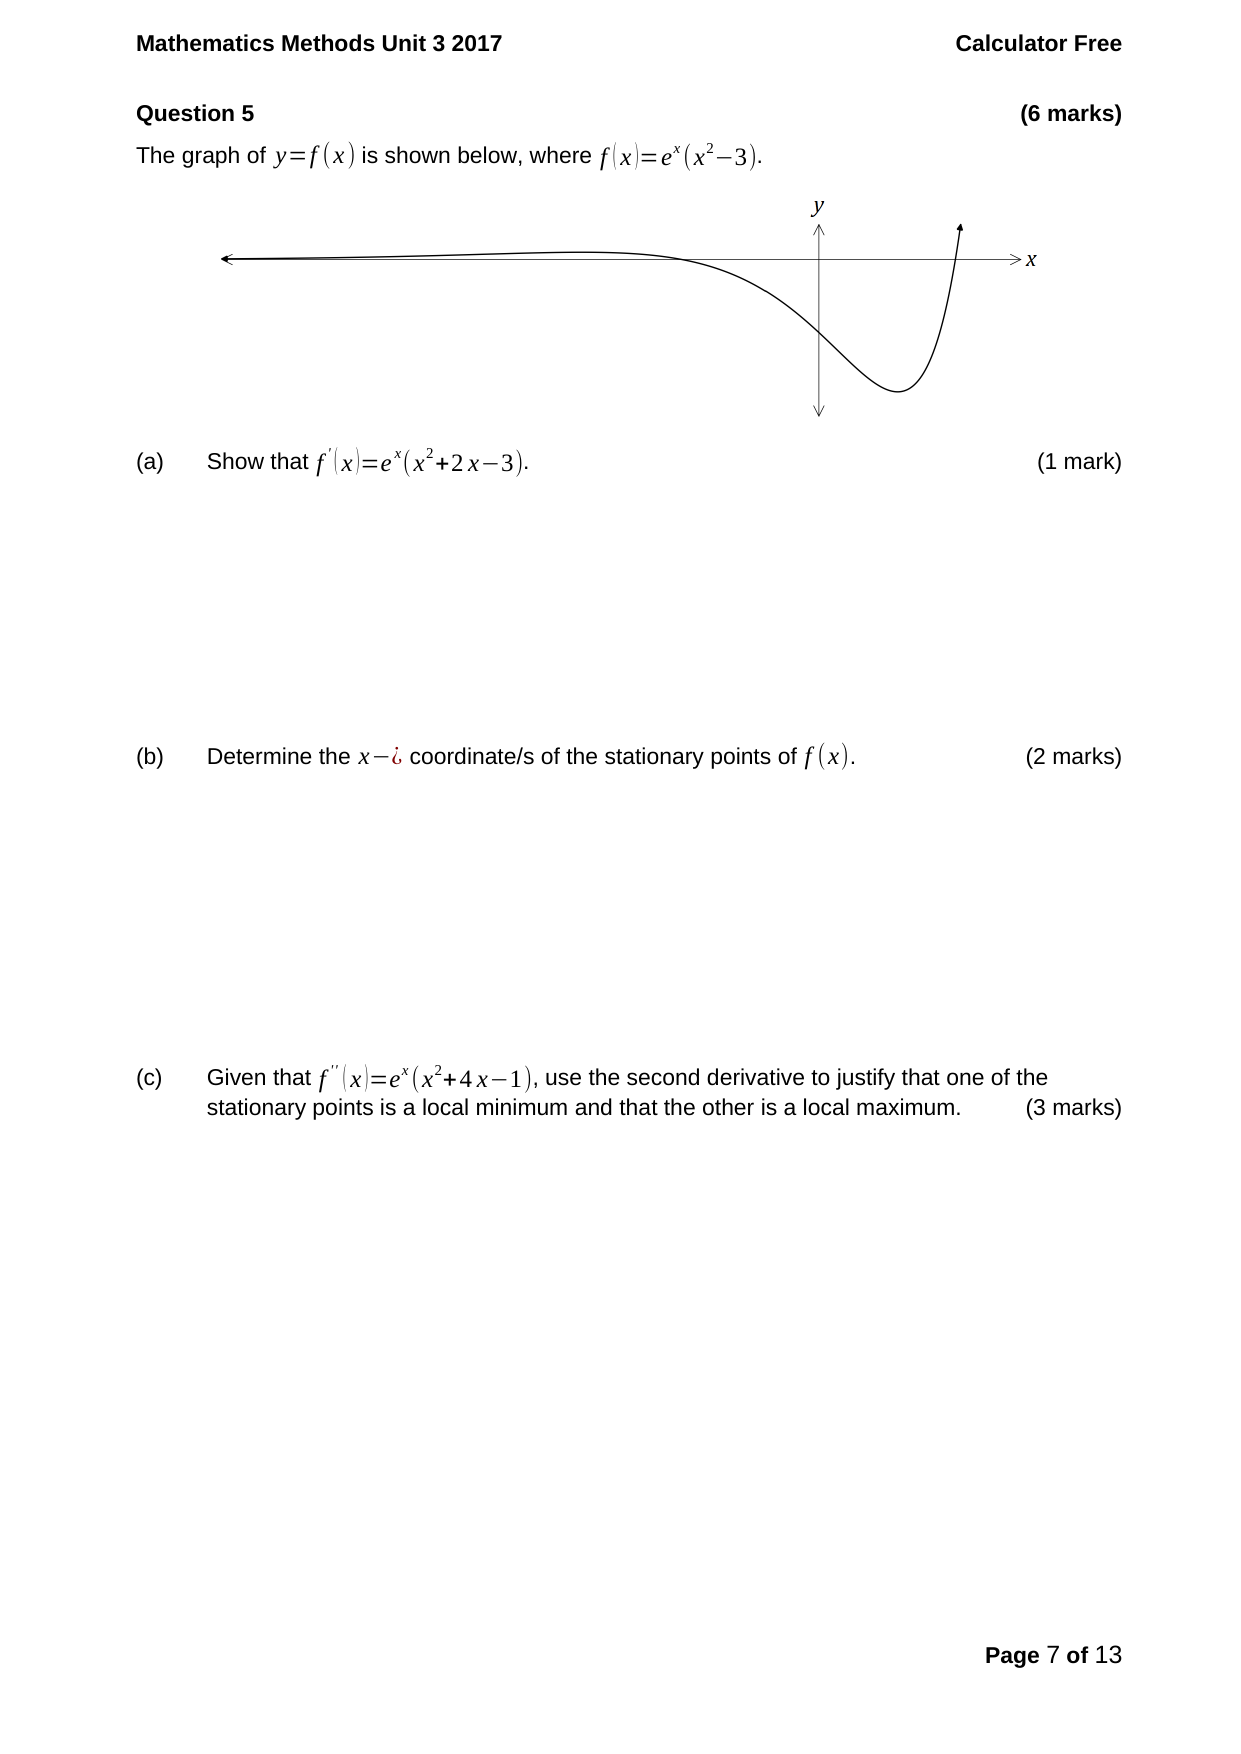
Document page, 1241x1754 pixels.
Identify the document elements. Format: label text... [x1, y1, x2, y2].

text (a) Show that . (1 mark) [136, 445, 1122, 478]
text (c) Given that , use the second derivative to justify that one of the stationary points is a local minimum and that the other is a local maximum. (3 marks) [136, 1061, 1122, 1120]
text (b) Determine the coordinate/s of the stationary points of . (2 marks) [136, 741, 1122, 771]
text Question 5 (6 marks) [136, 100, 1122, 127]
text The graph of is shown below, where . [136, 139, 1122, 172]
picture [218, 198, 1039, 419]
